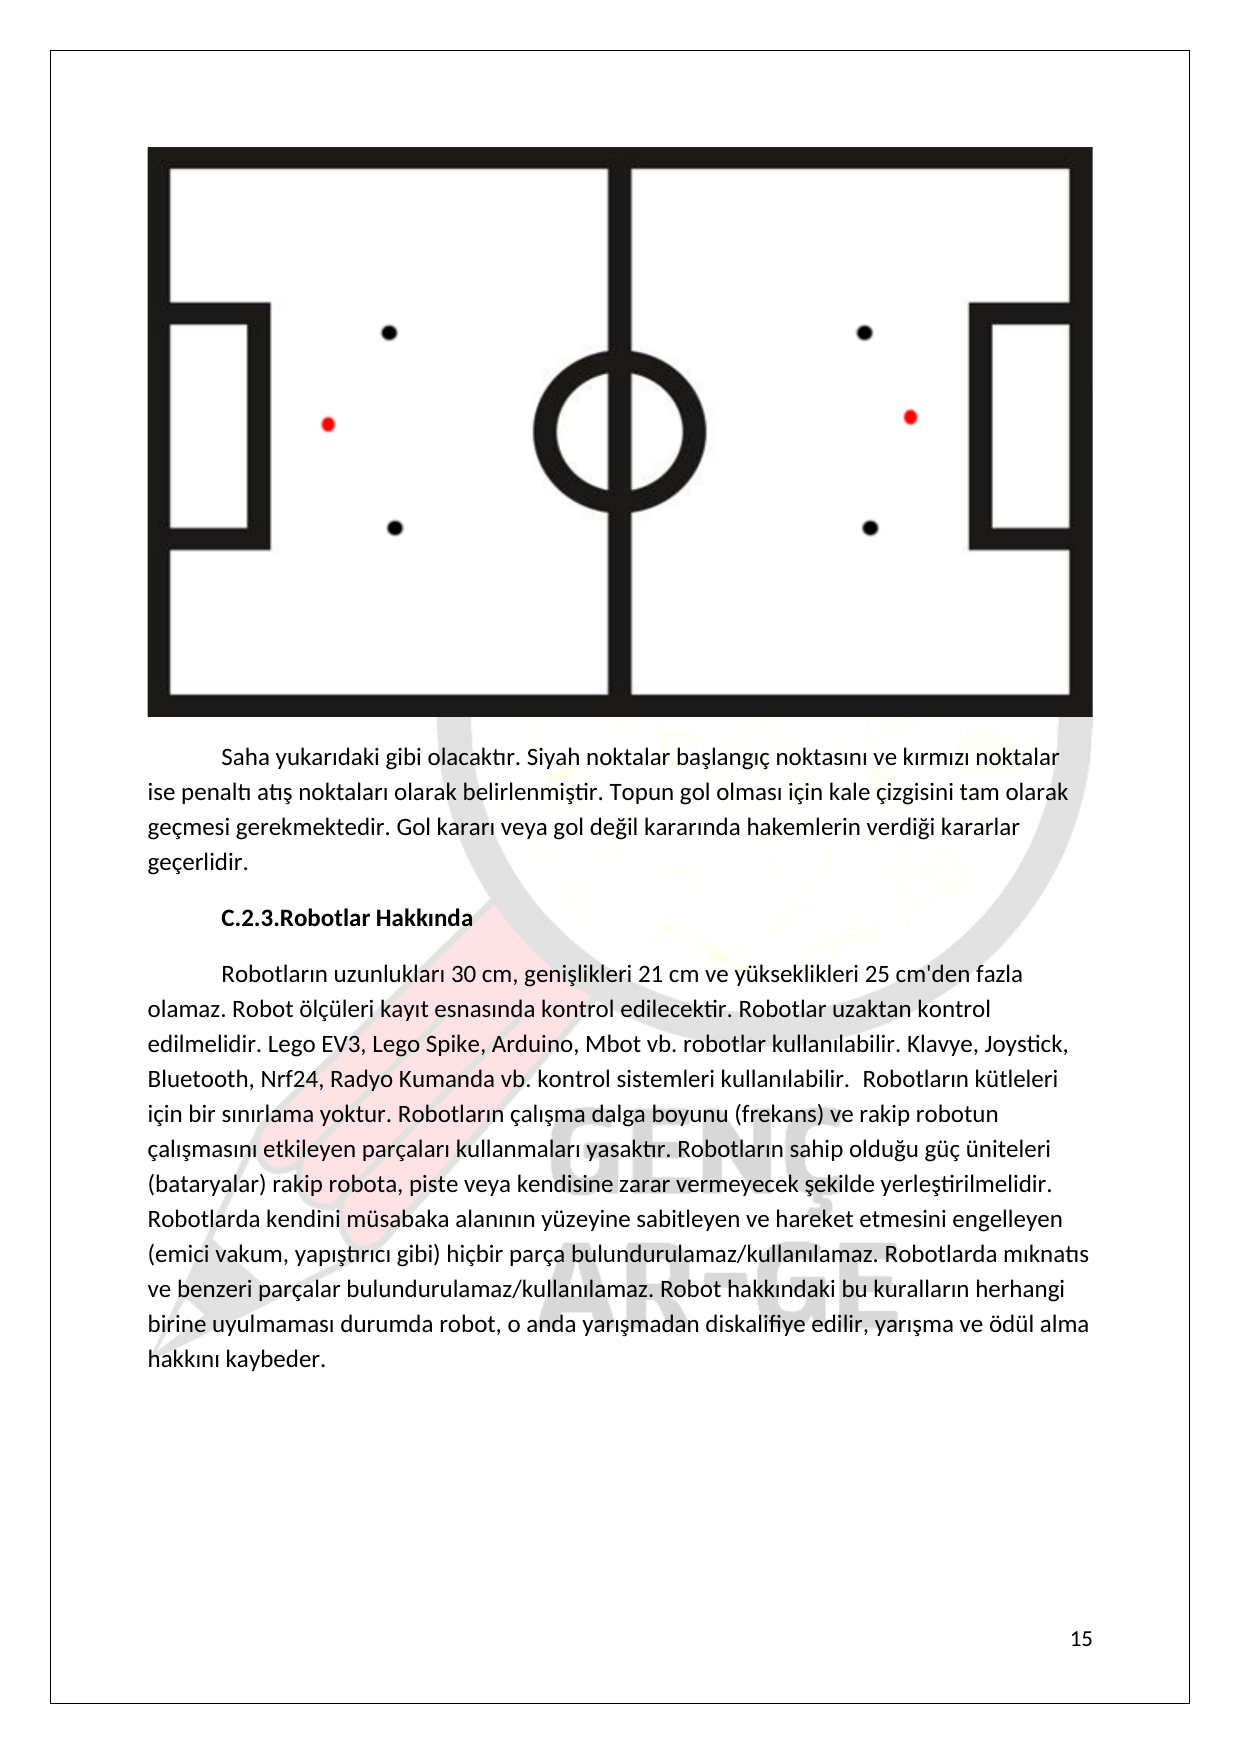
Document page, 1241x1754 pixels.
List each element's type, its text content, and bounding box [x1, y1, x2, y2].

picture [147, 147, 1093, 717]
text Saha yukarıdaki gibi olacaktır. Siyah noktalar başlangıç noktasını ve kırmızı noktalar ise penaltı atış noktaları olarak belirlenmiştir. Topun gol olması için kale çizgisini tam olarak geçmesi gerekmektedir. Gol kararı veya gol değil kararında hakemlerin verdiği kararlar geçerlidir. [147, 741, 1093, 877]
text C.2.3.Robotlar Hakkında [147, 902, 1093, 933]
text Robotların uzunlukları 30 cm, genişlikleri 21 cm ve yükseklikleri 25 cm'den fazla olamaz. Robot ölçüleri kayıt esnasında kontrol edilecektir. Robotlar uzaktan kontrol edilmelidir. Lego EV3, Lego Spike, Arduino, Mbot vb. robotlar kullanılabilir. Klavye, Joystick, Bluetooth, Nrf24, Radyo Kumanda vb. kontrol sistemleri kullanılabilir. Robotların kütleleri için bir sınırlama yoktur. Robotların çalışma dalga boyunu (frekans) ve rakip robotun çalışmasını etkileyen parçaları kullanmaları yasaktır. Robotların sahip olduğu güç üniteleri (bataryalar) rakip robota, piste veya kendisine zarar vermeyecek şekilde yerleştirilmelidir. Robotlarda kendini müsabaka alanının yüzeyine sabitleyen ve hareket etmesini engelleyen (emici vakum, yapıştırıcı gibi) hiçbir parça bulundurulamaz/kullanılamaz. Robotlarda mıknatıs ve benzeri parçalar bulundurulamaz/kullanılamaz. Robot hakkındaki bu kuralların herhangi birine uyulmaması durumda robot, o anda yarışmadan diskalifiye edilir, yarışma ve ödül alma hakkını kaybeder. [147, 958, 1093, 1373]
